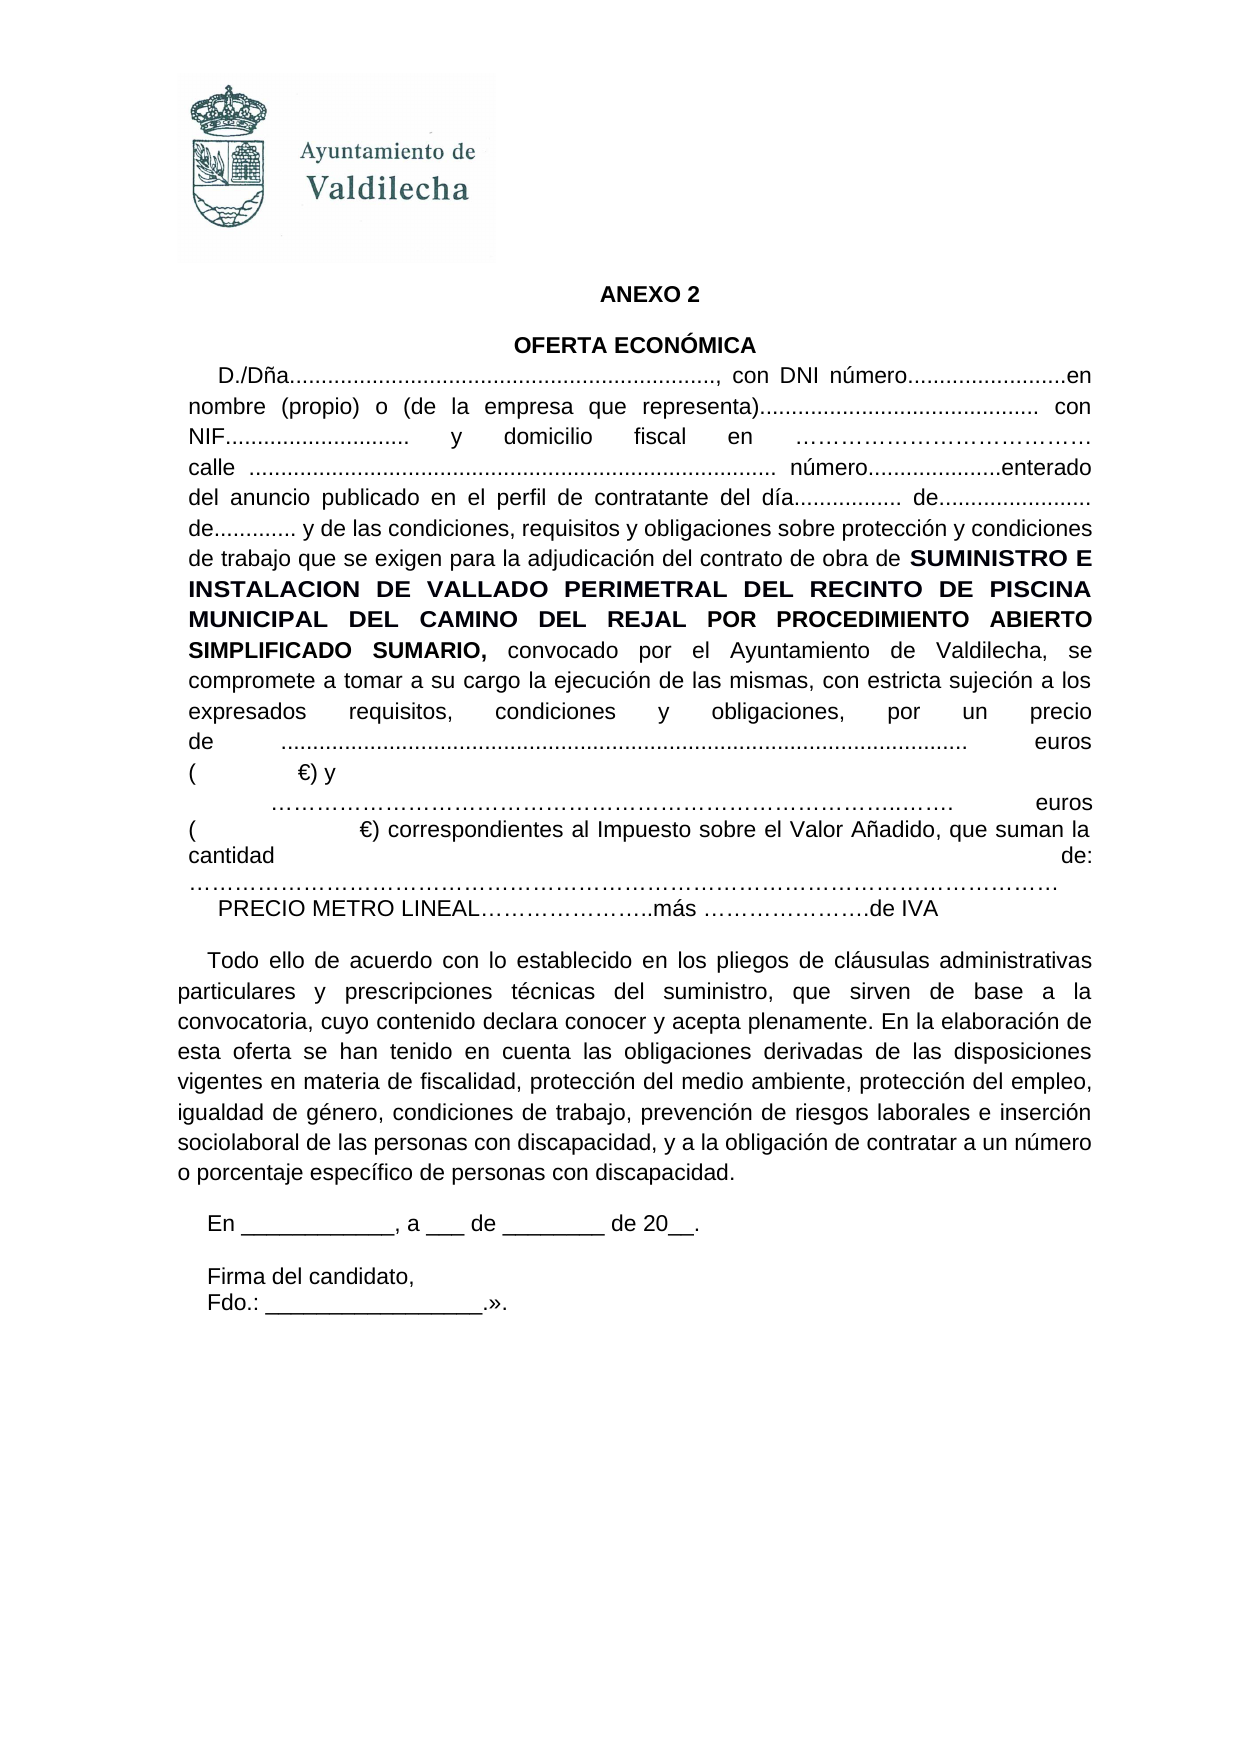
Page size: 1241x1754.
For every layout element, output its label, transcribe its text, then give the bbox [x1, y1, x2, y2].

text D./Dña..................................................................., con DNI número.........................en nombre (propio) o (de la empresa que representa)............................................ con NIF............................. y domicilio fiscal en …………………………………calle ................................................................................... número.....................enterado del anuncio publicado en el perfil de contratante del día................. de........................ de............. y de las condiciones, requisitos y obligaciones sobre protección y condiciones de trabajo que se exigen para la adjudicación del contrato de obra de SUMINISTRO E INSTALACION DE VALLADO PERIMETRAL DEL RECINTO DE PISCINA MUNICIPAL DEL CAMINO DEL REJAL POR PROCEDIMIENTO ABIERTO SIMPLIFICADO SUMARIO, convocado por el Ayuntamiento de Valdilecha, se compromete a tomar a su cargo la ejecución de las mismas, con estricta sujeción a los expresados requisitos, condiciones y obligaciones, por un precio de ............................................................................................................ euros ( €) y [188, 362, 1093, 785]
text OFERTA ECONÓMICA [177, 332, 1093, 358]
text Fdo.: _________________.». [177, 1289, 1093, 1315]
text PRECIO METRO LINEAL…………………..más ………………….de IVA [188, 895, 1093, 921]
text En ____________, a ___ de ________ de 20__. [177, 1210, 1093, 1236]
text Todo ello de acuerdo con lo establecido en los pliegos de cláusulas administrativas particulares y prescripciones técnicas del suministro, que sirven de base a la convocatoria, cuyo contenido declara conocer y acepta plenamente. En la elaboración de esta oferta se han tenido en cuenta las obligaciones derivadas de las disposiciones vigentes en materia de fiscalidad, protección del medio ambiente, protección del empleo, igualdad de género, condiciones de trabajo, prevención de riesgos laborales e inserción sociolaboral de las personas con discapacidad, y a la obligación de contratar a un número o porcentaje específico de personas con discapacidad. [177, 947, 1093, 1185]
text ………………………………………………………………………..……. euros ( €) correspondientes al Impuesto sobre el Valor Añadido, que suman la cantidad de:…………………………………………………………………………………………………… [188, 789, 1093, 895]
text ANEXO 2 [177, 281, 1093, 307]
text Firma del candidato, [177, 1263, 1093, 1289]
